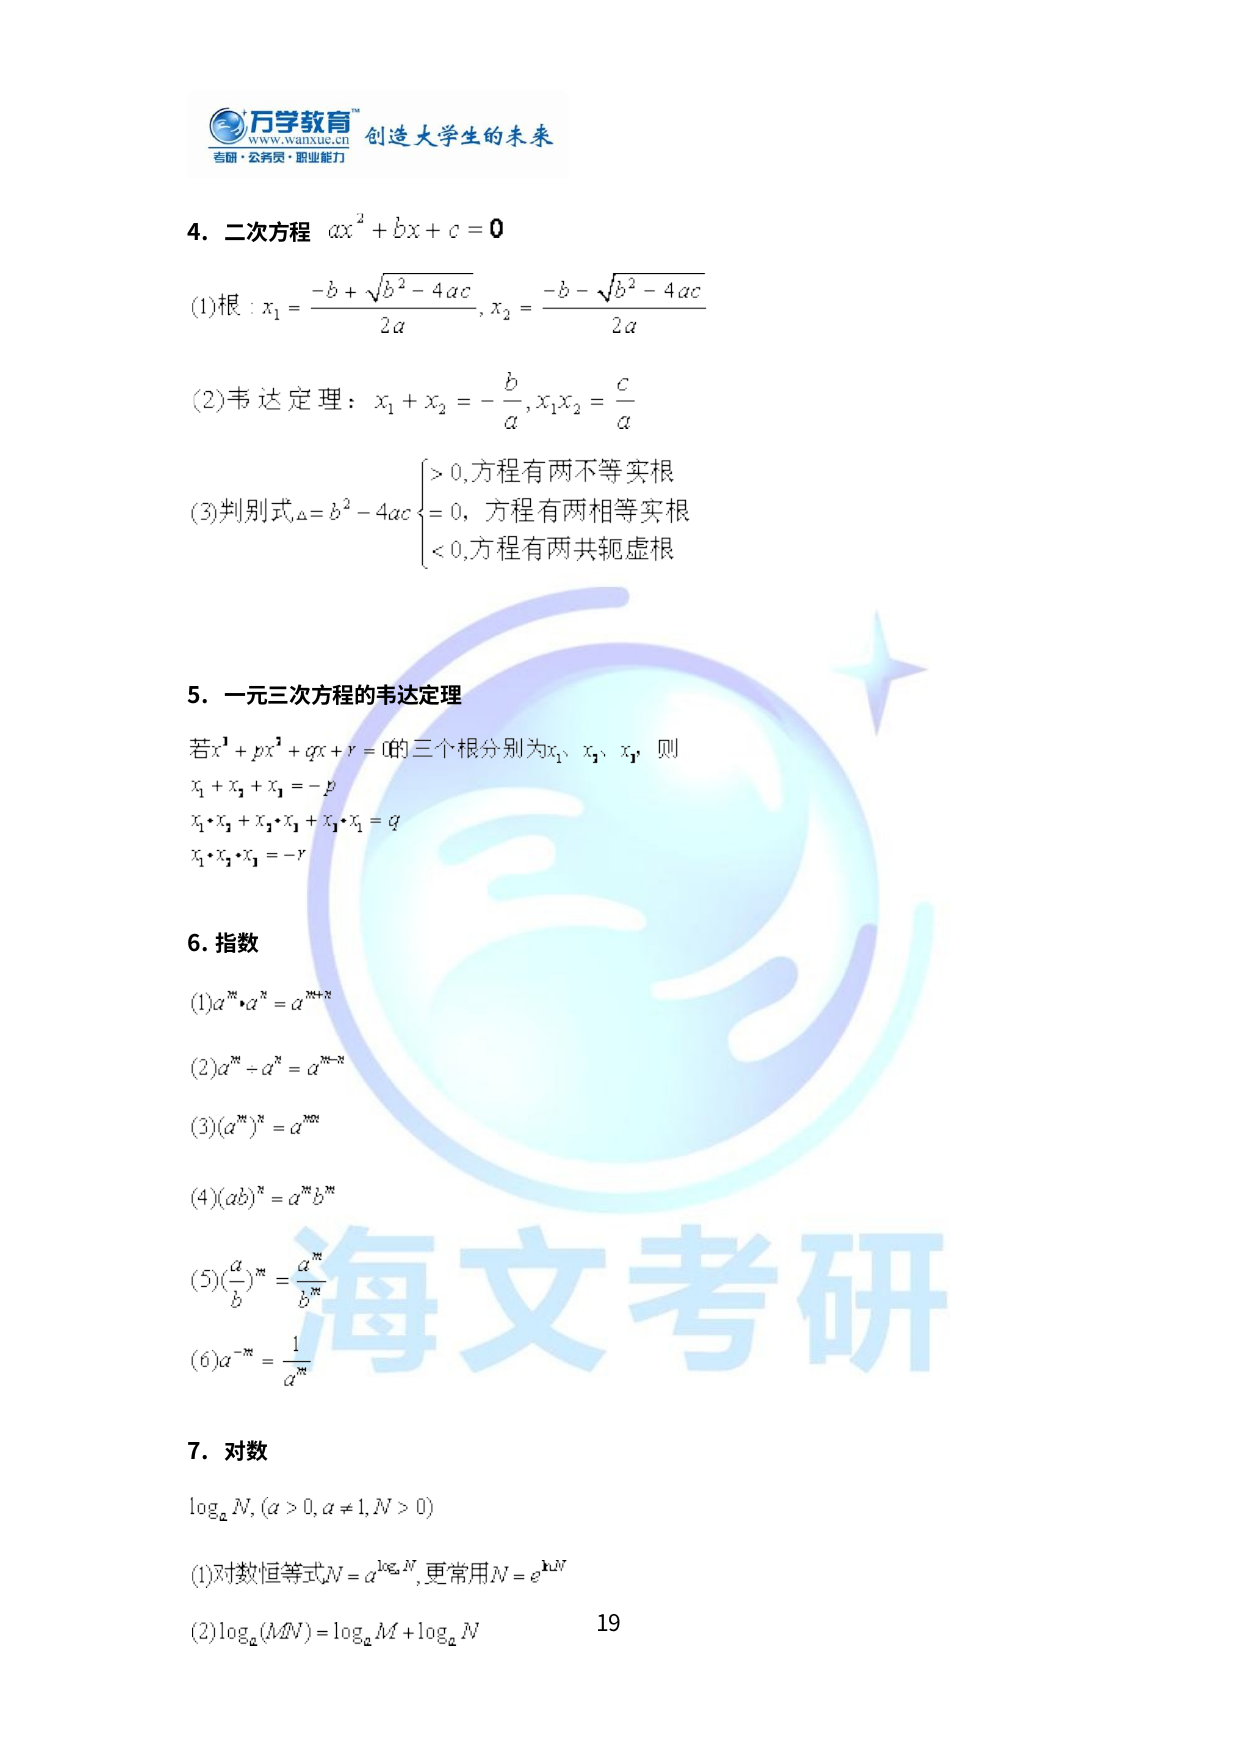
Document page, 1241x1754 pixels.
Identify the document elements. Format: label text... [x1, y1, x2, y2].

list 一元三次方程的韦达定理 [187, 677, 1176, 710]
picture [192, 1560, 567, 1588]
picture [187, 90, 570, 178]
picture [187, 455, 951, 677]
picture [193, 372, 635, 429]
picture [192, 1622, 479, 1646]
picture [192, 273, 707, 333]
picture [187, 958, 951, 1391]
picture [190, 1497, 433, 1521]
picture [329, 213, 503, 238]
subtitle 二次方程 [187, 214, 1176, 247]
picture [187, 710, 951, 925]
list 指数 [187, 925, 1176, 958]
list 对数 [187, 1433, 1176, 1466]
